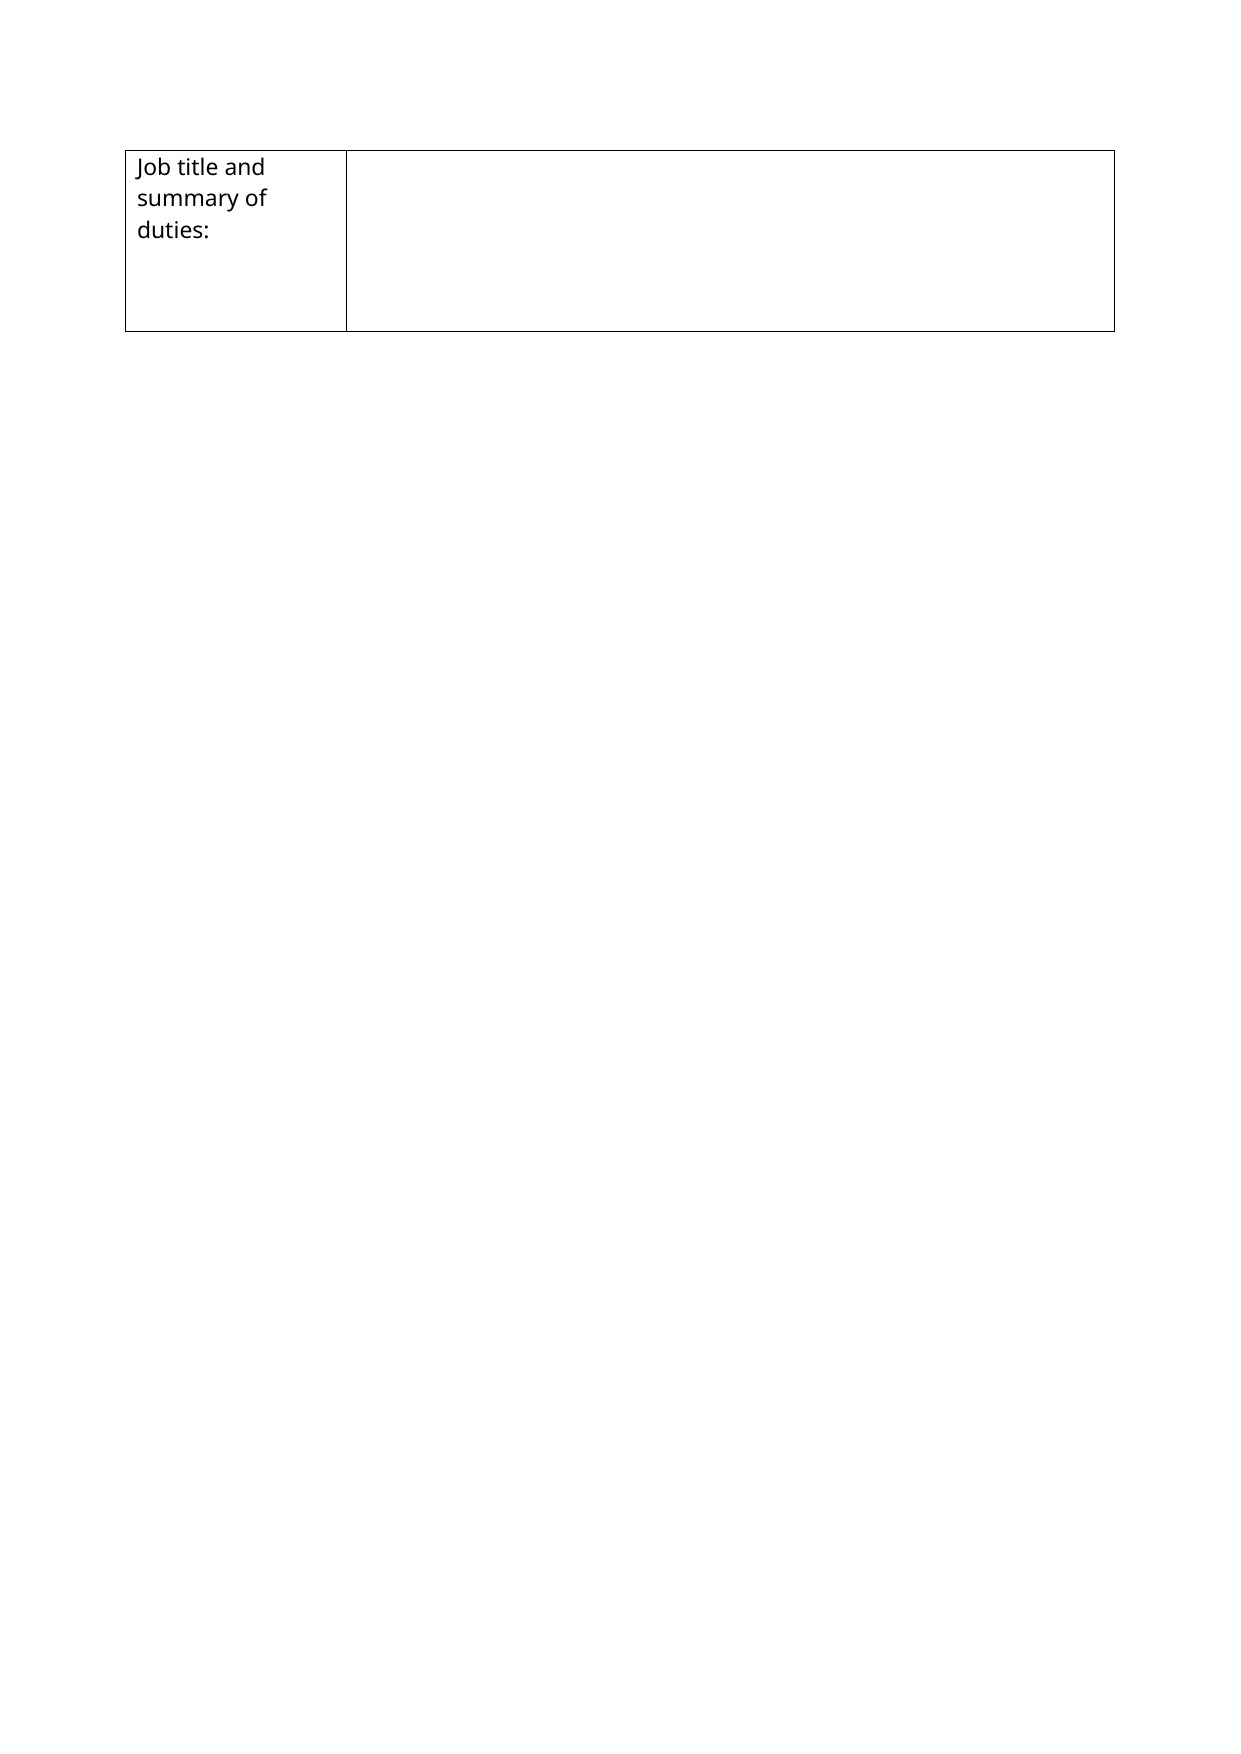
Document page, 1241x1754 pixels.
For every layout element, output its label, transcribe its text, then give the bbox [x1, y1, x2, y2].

table_cell Job title and summary of duties: [126, 151, 346, 331]
table_cell [347, 151, 1114, 331]
